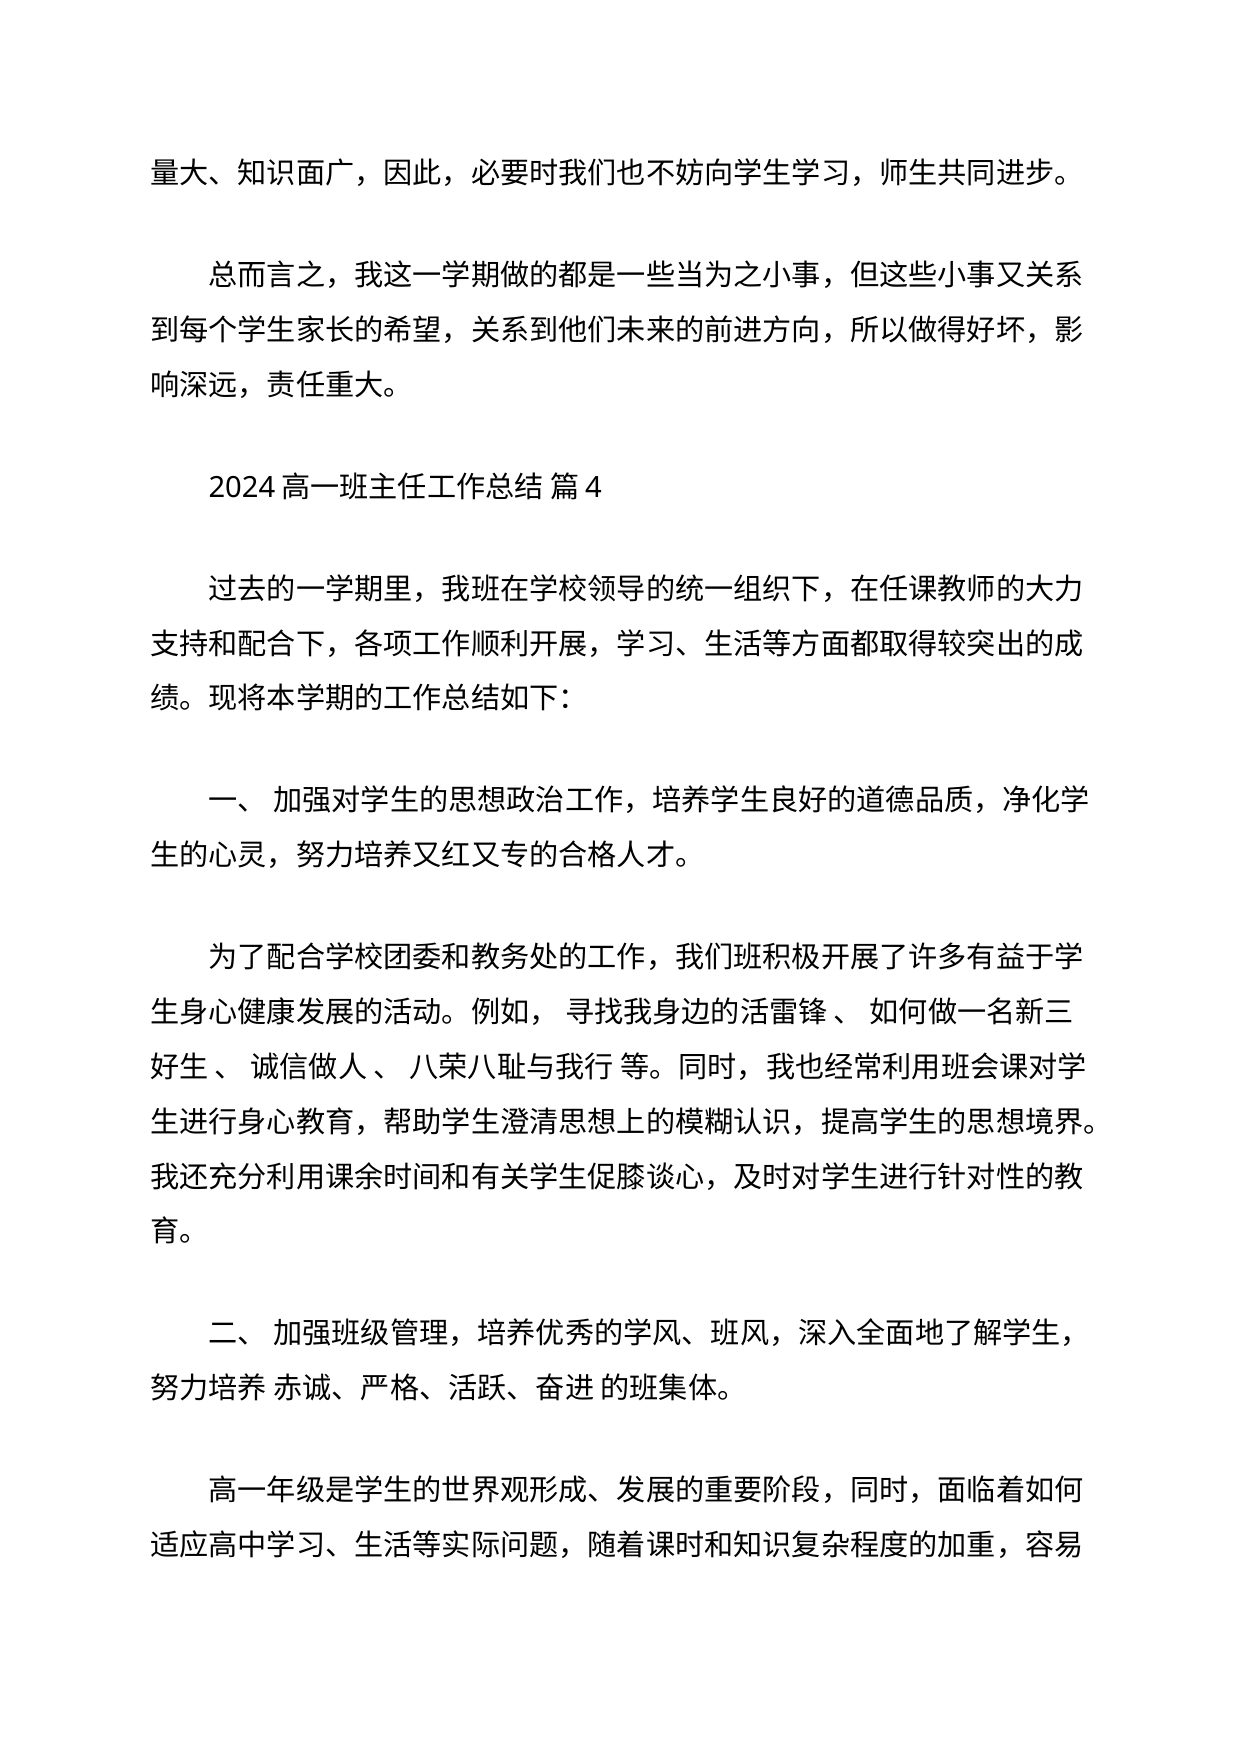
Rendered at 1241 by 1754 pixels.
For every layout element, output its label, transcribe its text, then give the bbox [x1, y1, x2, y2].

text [150, 150, 1090, 192]
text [150, 1466, 1090, 1564]
text 为了配合学校团委和教务处的工作，我们班积极开展了许多有益于学生身心健康发展的活动。例如， 寻找我身边的活雷锋 、 如何做一名新三好生 、 诚信做人 、 八荣八耻与我行 等。同时，我也经常利用班会课对学生进行身心教育，帮助学生澄清思想上的模糊认识，提高学生的思想境界。我还充分利用课余时间和有关学生促膝谈心，及时对学生进行针对性的教育。 [150, 933, 1090, 1250]
text 一、 加强对学生的思想政治工作，培养学生良好的道德品质，净化学生的心灵，努力培养又红又专的合格人才。 [150, 777, 1090, 874]
text 2024高一班主任工作总结 篇4 [150, 463, 1090, 506]
text 总而言之，我这一学期做的都是一些当为之小事，但这些小事又关系到每个学生家长的希望，关系到他们未来的前进方向，所以做得好坏，影响深远，责任重大。 [150, 252, 1090, 404]
text 二、 加强班级管理，培养优秀的学风、班风，深入全面地了解学生，努力培养 赤诚、严格、活跃、奋进 的班集体。 [150, 1310, 1090, 1407]
text 过去的一学期里，我班在学校领导的统一组织下，在任课教师的大力支持和配合下，各项工作顺利开展，学习、生活等方面都取得较突出的成绩。现将本学期的工作总结如下： [150, 565, 1090, 717]
